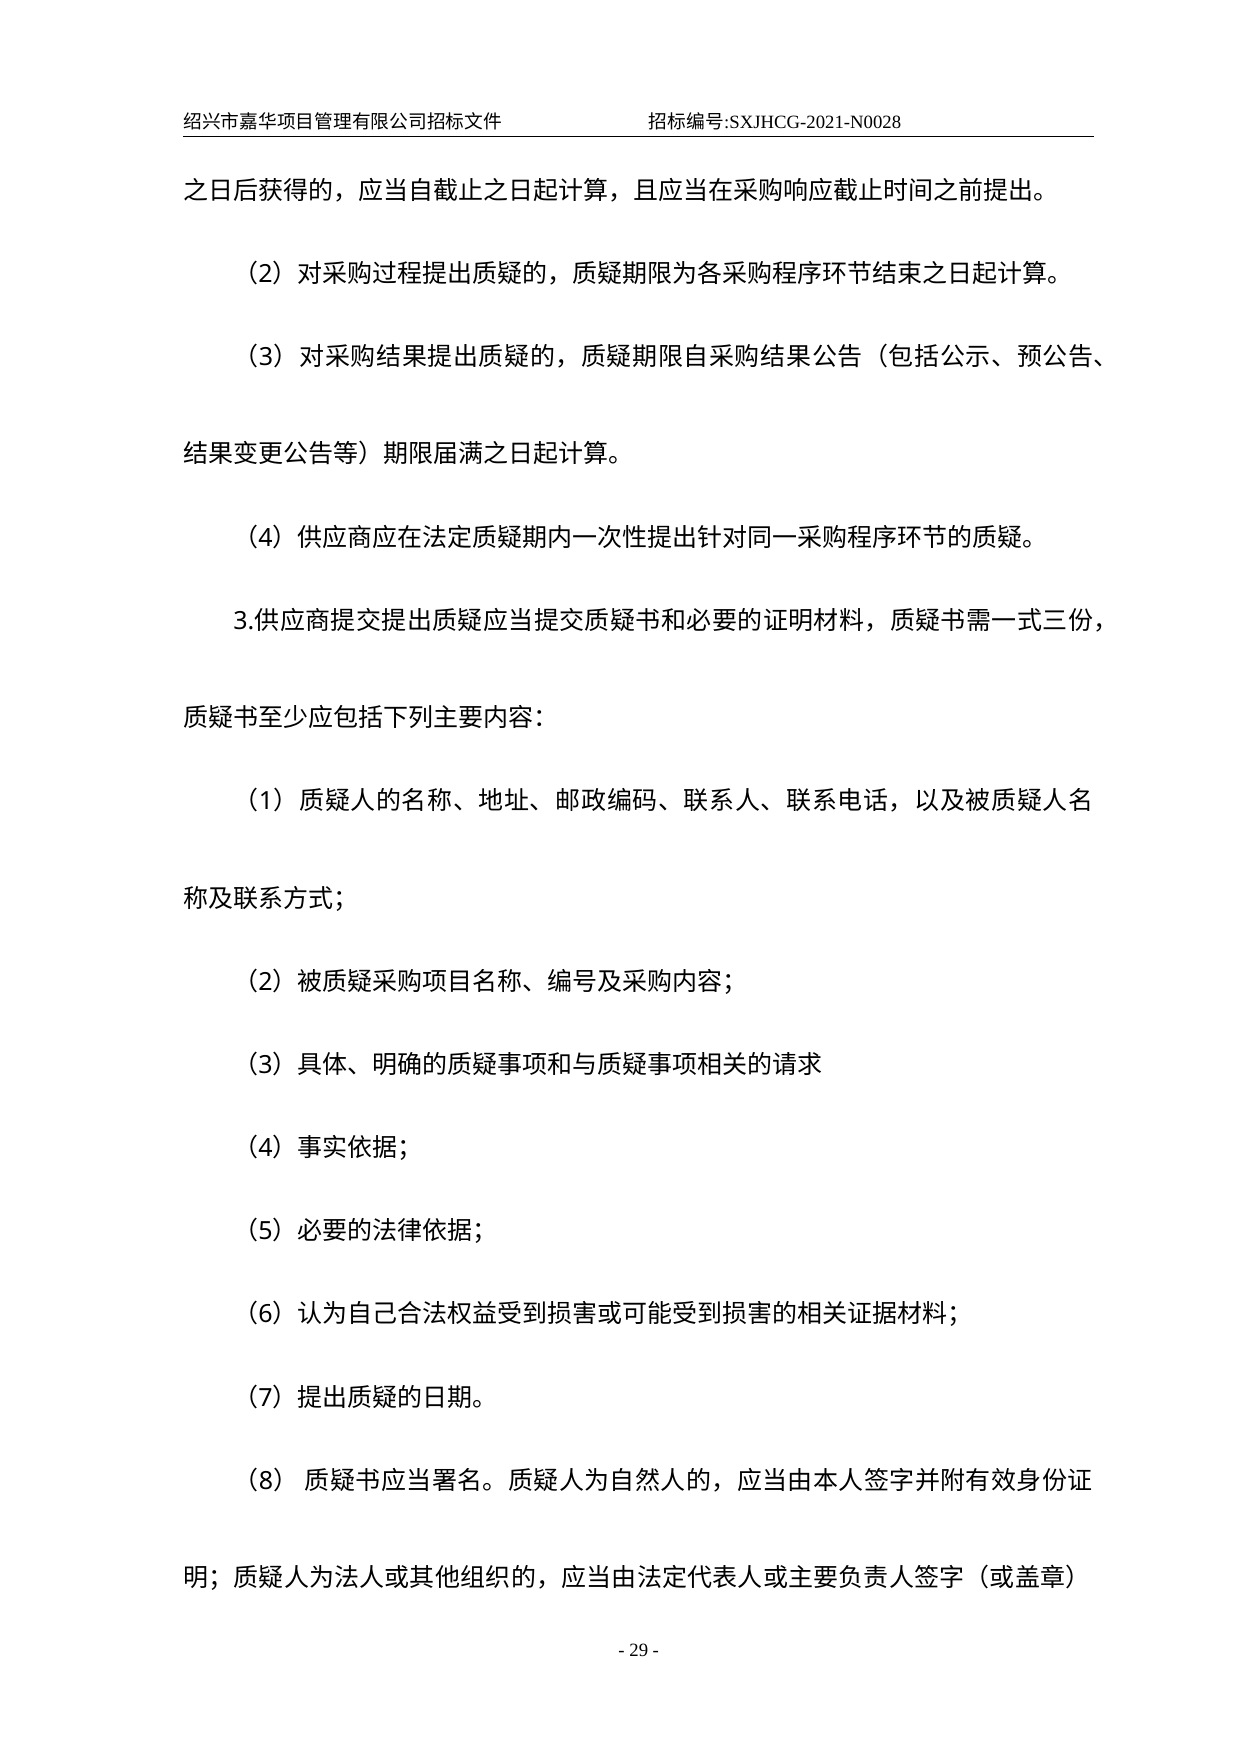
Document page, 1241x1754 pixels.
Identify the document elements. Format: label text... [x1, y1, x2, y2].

text （1）质疑人的名称、地址、邮政编码、联系人、联系电话，以及被质疑人名称及联系方式； [183, 766, 1094, 929]
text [183, 1446, 1094, 1608]
text （5）必要的法律依据； [183, 1196, 1094, 1261]
text （3）对采购结果提出质疑的，质疑期限自采购结果公告（包括公示、预公告、结果变更公告等）期限届满之日起计算。 [183, 322, 1094, 484]
text （4）供应商应在法定质疑期内一次性提出针对同一采购程序环节的质疑。 [183, 503, 1094, 568]
text （7）提出质疑的日期。 [183, 1363, 1094, 1428]
text （4）事实依据； [183, 1113, 1094, 1178]
text 3.供应商提交提出质疑应当提交质疑书和必要的证明材料，质疑书需一式三份，质疑书至少应包括下列主要内容： [183, 586, 1094, 748]
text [183, 156, 1094, 221]
text （2）被质疑采购项目名称、编号及采购内容； [183, 947, 1094, 1012]
text （3）具体、明确的质疑事项和与质疑事项相关的请求 [183, 1030, 1094, 1095]
text （2）对采购过程提出质疑的，质疑期限为各采购程序环节结束之日起计算。 [183, 239, 1094, 304]
text （6）认为自己合法权益受到损害或可能受到损害的相关证据材料； [183, 1279, 1094, 1344]
